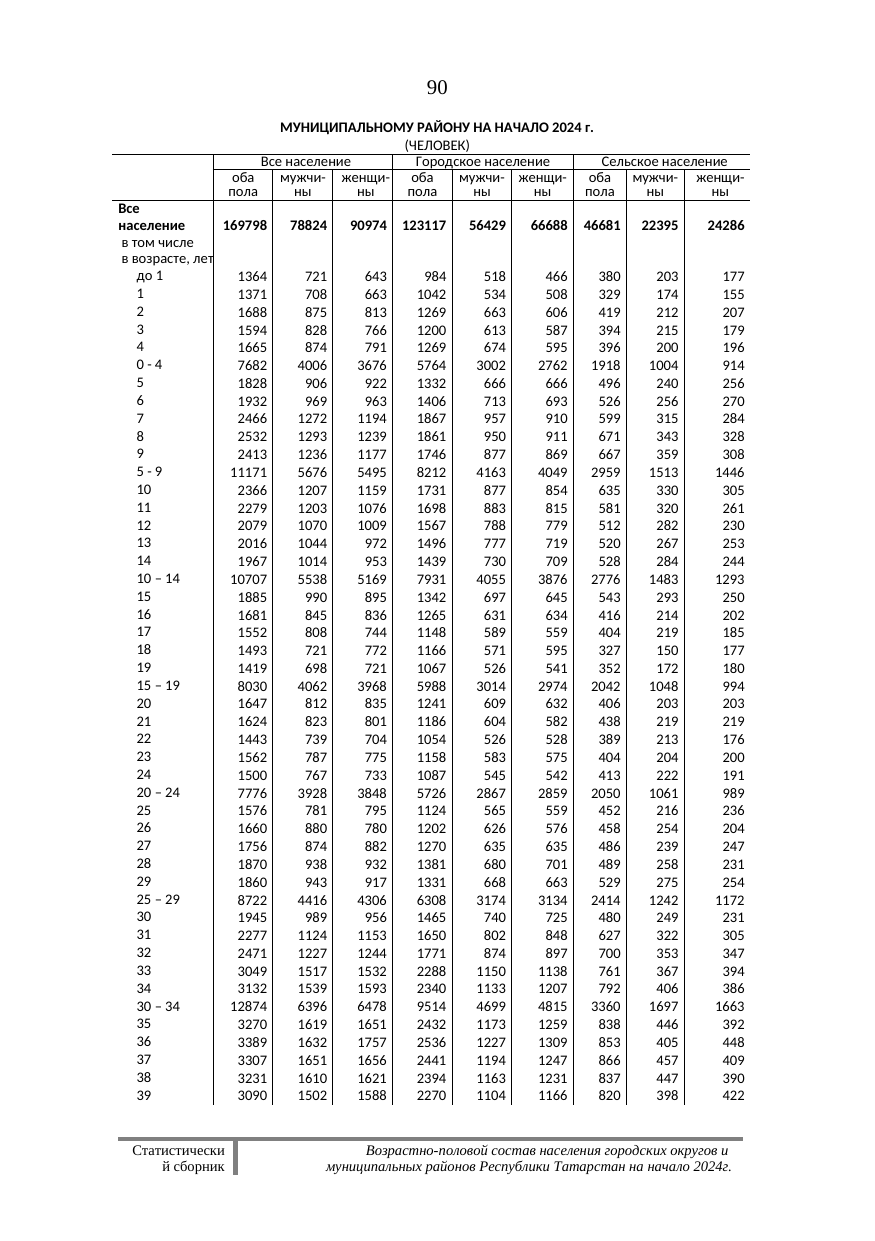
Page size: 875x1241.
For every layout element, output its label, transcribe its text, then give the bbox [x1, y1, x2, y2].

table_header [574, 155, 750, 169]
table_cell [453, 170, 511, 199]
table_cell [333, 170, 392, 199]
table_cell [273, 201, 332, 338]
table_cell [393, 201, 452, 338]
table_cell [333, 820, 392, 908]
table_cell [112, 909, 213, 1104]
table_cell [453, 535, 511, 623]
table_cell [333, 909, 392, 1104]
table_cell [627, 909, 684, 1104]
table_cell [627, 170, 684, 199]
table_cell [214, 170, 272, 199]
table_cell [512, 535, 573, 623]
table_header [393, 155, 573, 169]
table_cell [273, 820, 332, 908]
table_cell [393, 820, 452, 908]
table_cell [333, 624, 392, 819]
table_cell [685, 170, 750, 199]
text (ЧЕЛОВЕК) [118, 136, 756, 154]
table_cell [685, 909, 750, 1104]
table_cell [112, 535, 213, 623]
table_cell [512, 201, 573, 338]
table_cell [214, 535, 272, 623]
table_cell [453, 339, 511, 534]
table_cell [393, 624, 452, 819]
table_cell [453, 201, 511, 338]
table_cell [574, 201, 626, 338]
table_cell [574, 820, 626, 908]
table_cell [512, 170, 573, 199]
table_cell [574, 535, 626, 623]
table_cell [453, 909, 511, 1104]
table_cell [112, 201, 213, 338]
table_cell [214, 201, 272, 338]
title МУНИЦИПАЛЬНОМУ РАЙОНУ НА НАЧАЛО 2024 г. [118, 118, 756, 136]
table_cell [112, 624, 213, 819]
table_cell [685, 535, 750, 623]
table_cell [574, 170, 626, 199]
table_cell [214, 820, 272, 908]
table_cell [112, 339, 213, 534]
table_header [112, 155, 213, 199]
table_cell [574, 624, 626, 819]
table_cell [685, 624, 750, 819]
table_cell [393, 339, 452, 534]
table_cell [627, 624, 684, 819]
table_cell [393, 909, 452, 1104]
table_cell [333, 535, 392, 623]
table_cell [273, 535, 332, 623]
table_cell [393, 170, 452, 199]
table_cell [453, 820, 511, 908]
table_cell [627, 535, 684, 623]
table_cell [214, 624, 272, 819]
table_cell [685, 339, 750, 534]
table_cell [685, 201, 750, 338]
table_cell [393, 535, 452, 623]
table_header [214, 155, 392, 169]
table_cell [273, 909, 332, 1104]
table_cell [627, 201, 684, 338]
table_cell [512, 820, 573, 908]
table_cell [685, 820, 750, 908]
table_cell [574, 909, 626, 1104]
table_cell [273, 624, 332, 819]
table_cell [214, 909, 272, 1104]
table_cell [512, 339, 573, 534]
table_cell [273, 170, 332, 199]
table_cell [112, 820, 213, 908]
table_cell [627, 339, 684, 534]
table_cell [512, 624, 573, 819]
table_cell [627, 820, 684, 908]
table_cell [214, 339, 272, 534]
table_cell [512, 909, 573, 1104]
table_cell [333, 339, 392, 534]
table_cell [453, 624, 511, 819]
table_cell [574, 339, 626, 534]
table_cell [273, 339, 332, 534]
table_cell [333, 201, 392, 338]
